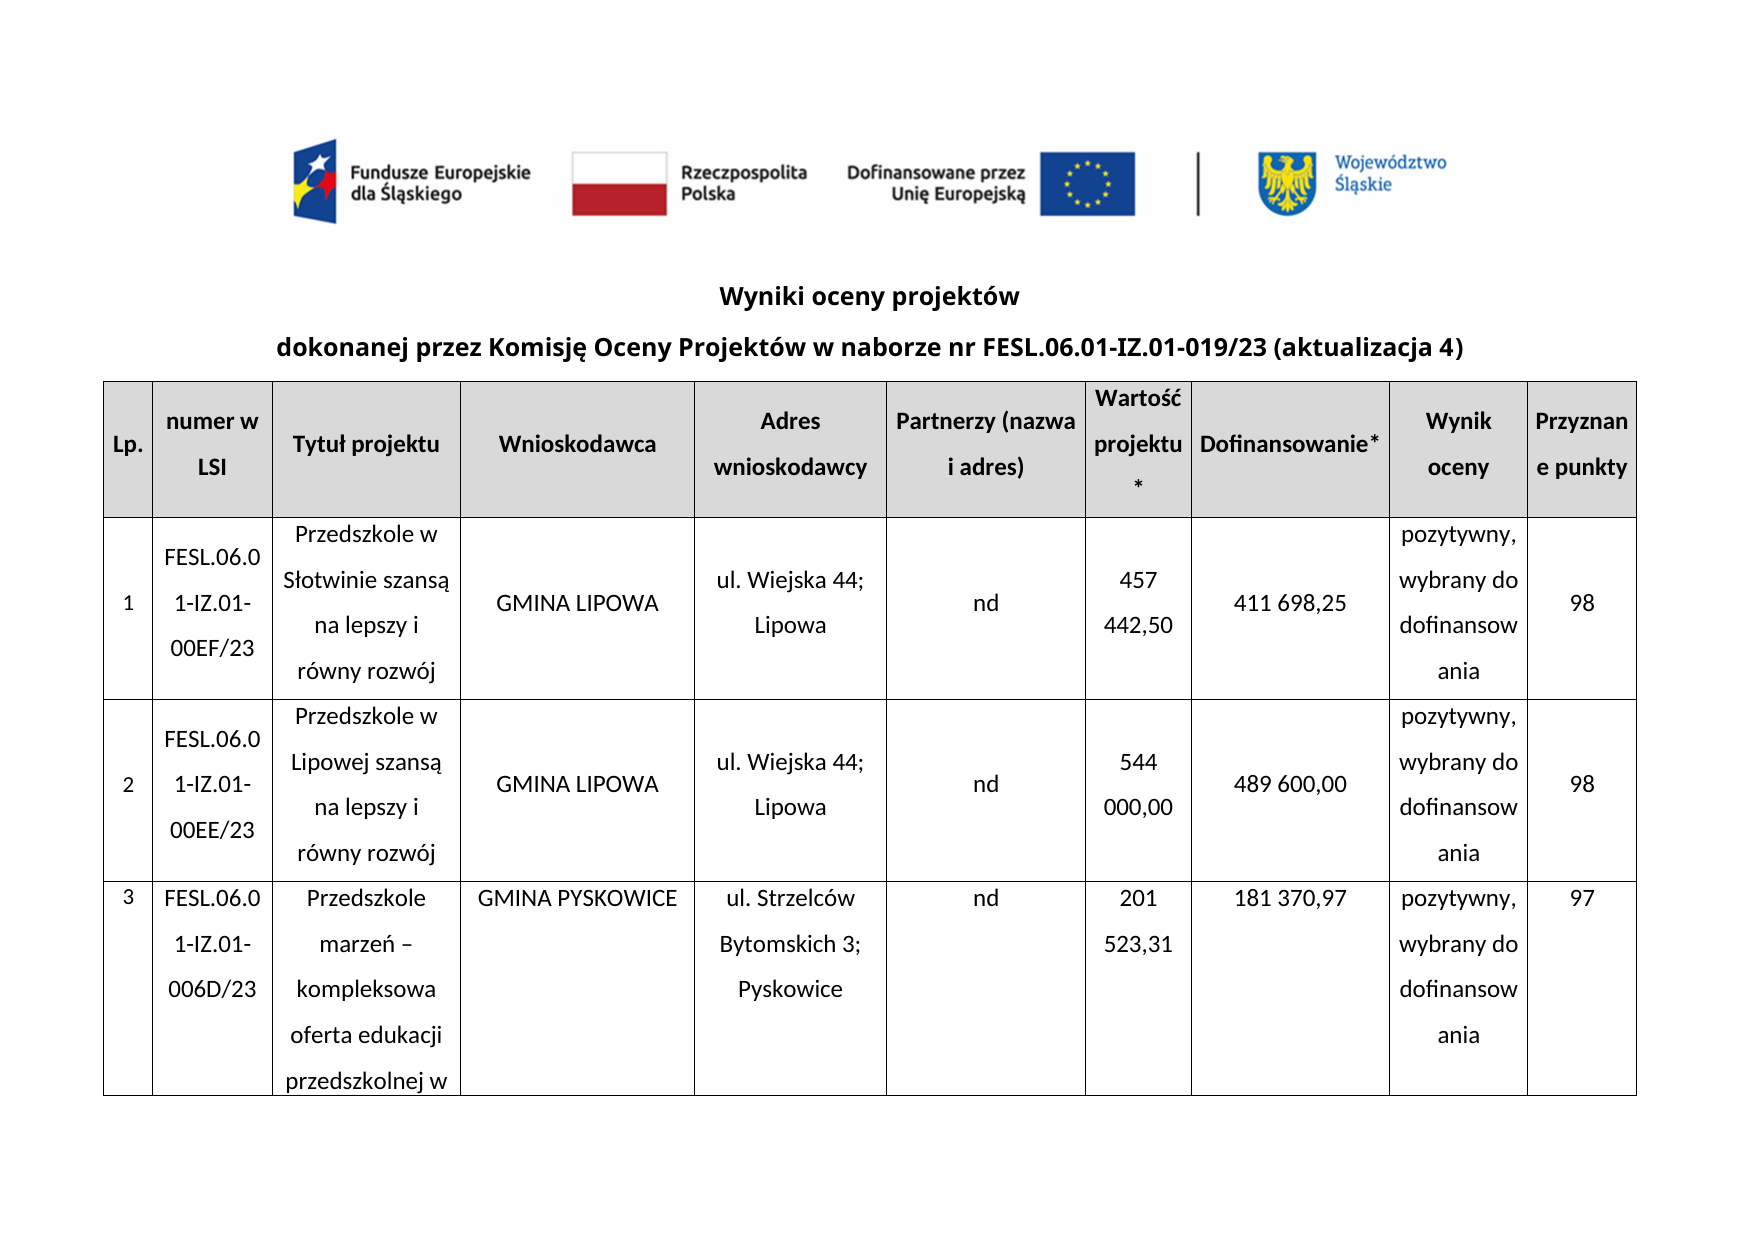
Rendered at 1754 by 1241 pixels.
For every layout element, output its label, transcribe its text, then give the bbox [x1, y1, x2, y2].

table_cell GMINA PYSKOWICE [461, 882, 694, 1095]
table_cell 98 [1528, 700, 1636, 881]
table_cell 181 370,97 [1192, 882, 1389, 1095]
table_header Lp. [104, 382, 152, 517]
table_cell 201 523,31 [1086, 882, 1191, 1095]
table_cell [273, 882, 460, 1095]
table_cell GMINA LIPOWA [461, 700, 694, 881]
table_cell GMINA LIPOWA [461, 518, 694, 699]
table_header Wynik oceny [1390, 382, 1527, 517]
table_cell 98 [1528, 518, 1636, 699]
table_cell 544 000,00 [1086, 700, 1191, 881]
table_cell pozytywny, wybrany do dofinansowania [1390, 700, 1527, 881]
table_header Wartość projektu* [1086, 382, 1191, 517]
table_header Tytuł projektu [273, 382, 460, 517]
table_cell pozytywny, wybrany do dofinansowania [1390, 518, 1527, 699]
table_cell 411 698,25 [1192, 518, 1389, 699]
table_cell FESL.06.01-IZ.01-00EF/23 [153, 518, 272, 699]
table_cell 1 [104, 518, 152, 699]
table_cell nd [887, 518, 1085, 699]
table_cell Przedszkole w Lipowej szansą na lepszy i równy rozwój [273, 700, 460, 881]
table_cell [153, 882, 272, 1095]
table_cell 3 [104, 882, 152, 1095]
table_cell FESL.06.01-IZ.01-00EE/23 [153, 700, 272, 881]
table_cell ul. Wiejska 44; Lipowa [695, 518, 886, 699]
text dokonanej przez Komisję Oceny Projektów w naborze nr FESL.06.01-IZ.01-019/23 (aktualizacja 4) [103, 330, 1636, 364]
table_cell 97 [1528, 882, 1636, 1095]
table_header Dofinansowanie* [1192, 382, 1389, 517]
table_header Adres wnioskodawcy [695, 382, 886, 517]
text Wyniki oceny projektów [103, 279, 1636, 313]
table_cell 489 600,00 [1192, 700, 1389, 881]
table_cell ul. Wiejska 44; Lipowa [695, 700, 886, 881]
table_header numer w LSI [153, 382, 272, 517]
picture [273, 118, 1467, 245]
table_cell 2 [104, 700, 152, 881]
table_cell 457 442,50 [1086, 518, 1191, 699]
table_header Wnioskodawca [461, 382, 694, 517]
table_cell Przedszkole w Słotwinie szansą na lepszy i równy rozwój [273, 518, 460, 699]
table_header Przyznane punkty [1528, 382, 1636, 517]
table_cell nd [887, 882, 1085, 1095]
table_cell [695, 882, 886, 1095]
table_header Partnerzy (nazwa i adres) [887, 382, 1085, 517]
table_cell nd [887, 700, 1085, 881]
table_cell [1390, 882, 1527, 1095]
